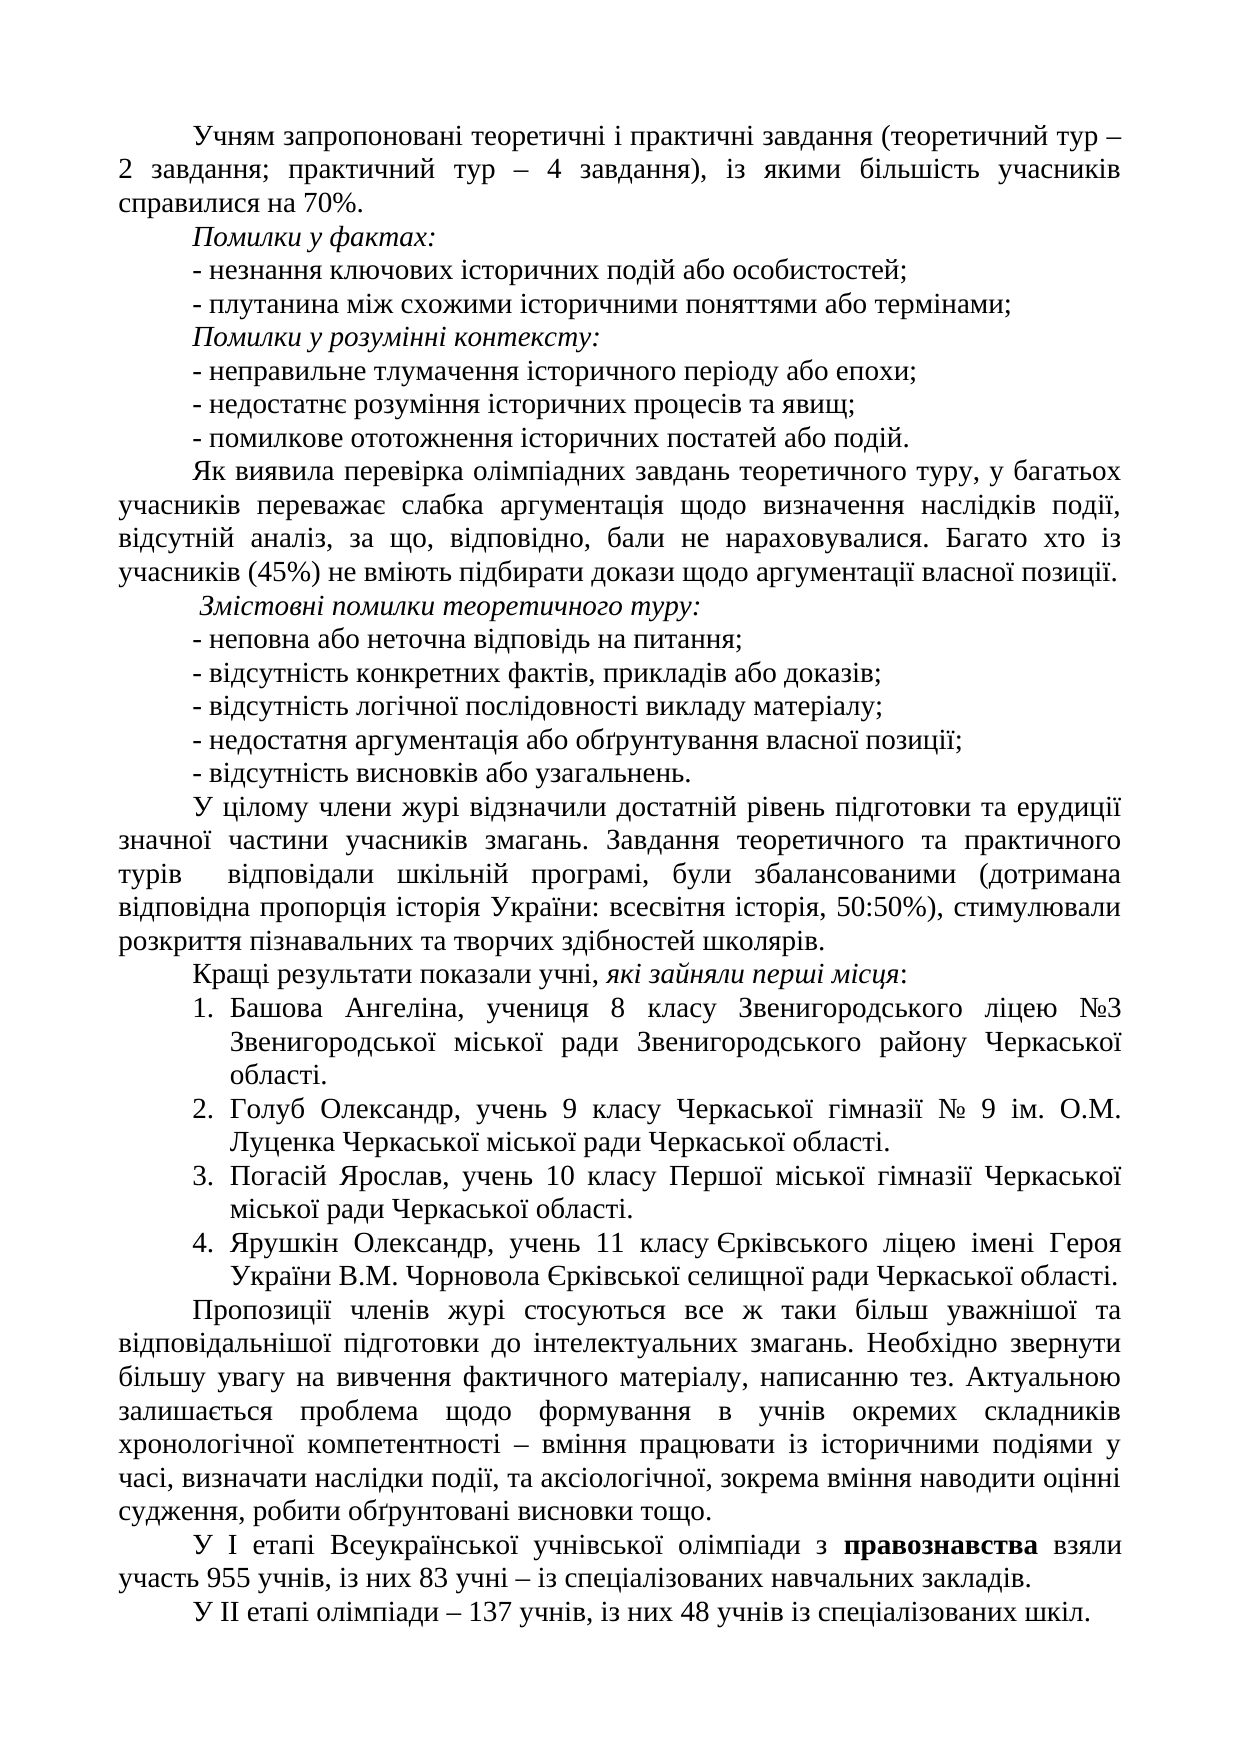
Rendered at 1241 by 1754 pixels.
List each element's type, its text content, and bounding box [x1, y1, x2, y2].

text Змістовні помилки теоретичного туру: [118, 588, 1122, 621]
list - недостатнє розуміння історичних процесів та явищ; [118, 386, 1122, 420]
list - незнання ключових історичних подій або особистостей; [118, 252, 1122, 286]
text Пропозиції членів журі стосуються все ж таки більш уважнішої та відповідальнішої підготовки до інтелектуальних змагань. Необхідно звернути більшу увагу на вивчення фактичного матеріалу, написанню тез. Актуальною залишається проблема щодо формування в учнів окремих складників хронологічної компетентності – вміння працювати із історичними подіями у часі, визначати наслідки події, та аксіологічної, зокрема вміння наводити оцінні судження, робити обґрунтовані висновки тощо. [118, 1292, 1122, 1527]
text Помилки у розумінні контексту: [118, 319, 1122, 353]
text У цілому члени журі відзначили достатній рівень підготовки та ерудиції значної частини учасників змагань. Завдання теоретичного та практичного турів відповідали шкільній програмі, були збалансованими (дотримана відповідна пропорція історія України: всесвітня історія, 50:50%), стимулювали розкриття пізнавальних та творчих здібностей школярів. [118, 789, 1122, 957]
list - неповна або неточна відповідь на питання; [118, 621, 1122, 655]
text Як виявила перевірка олімпіадних завдань теоретичного туру, у багатьох учасників переважає слабка аргументація щодо визначення наслідків події, відсутній аналіз, за що, відповідно, бали не нараховувалися. Багато хто із учасників (45%) не вміють підбирати докази щодо аргументації власної позиції. [118, 453, 1122, 588]
list - відсутність конкретних фактів, прикладів або доказів; [118, 655, 1122, 688]
text Кращі результати показали учні, які зайняли перші місця: [118, 957, 1122, 990]
list - відсутність висновків або узагальнень. [118, 755, 1122, 789]
list Погасій Ярослав, учень 10 класу Першої міської гімназії Черкаської міської ради Черкаської області. [192, 1158, 1122, 1225]
list - неправильне тлумачення історичного періоду або епохи; [118, 353, 1122, 386]
list Башова Ангеліна, учениця 8 класу Звенигородського ліцею №3 Звенигородської міської ради Звенигородського району Черкаської області. [192, 990, 1122, 1091]
list - помилкове ототожнення історичних постатей або подій. [118, 420, 1122, 453]
list - плутанина між схожими історичними поняттями або термінами; [118, 286, 1122, 319]
text У ІІ етапі олімпіади – 137 учнів, із них 48 учнів із спеціалізованих шкіл. [118, 1594, 1122, 1627]
list Ярушкін Олександр, учень 11 класу Єрківського ліцею імені Героя України В.М. Чорновола Єрківської селищної ради Черкаської області. [192, 1225, 1122, 1292]
subtitle Помилки у фактах: [118, 219, 1122, 252]
list Голуб Олександр, учень 9 класу Черкаської гімназії № 9 ім. О.М. Луценка Черкаської міської ради Черкаської області. [192, 1091, 1122, 1158]
list - недостатня аргументація або обґрунтування власної позиції; [118, 722, 1122, 755]
subtitle Учням запропоновані теоретичні і практичні завдання (теоретичний тур – 2 завдання; практичний тур – 4 завдання), із якими більшість учасників справилися на 70%. [118, 118, 1122, 219]
text У І етапі Всеукраїнської учнівської олімпіади з правознавства взяли участь 955 учнів, із них 83 учні – із спеціалізованих навчальних закладів. [118, 1527, 1122, 1594]
list - відсутність логічної послідовності викладу матеріалу; [118, 688, 1122, 722]
